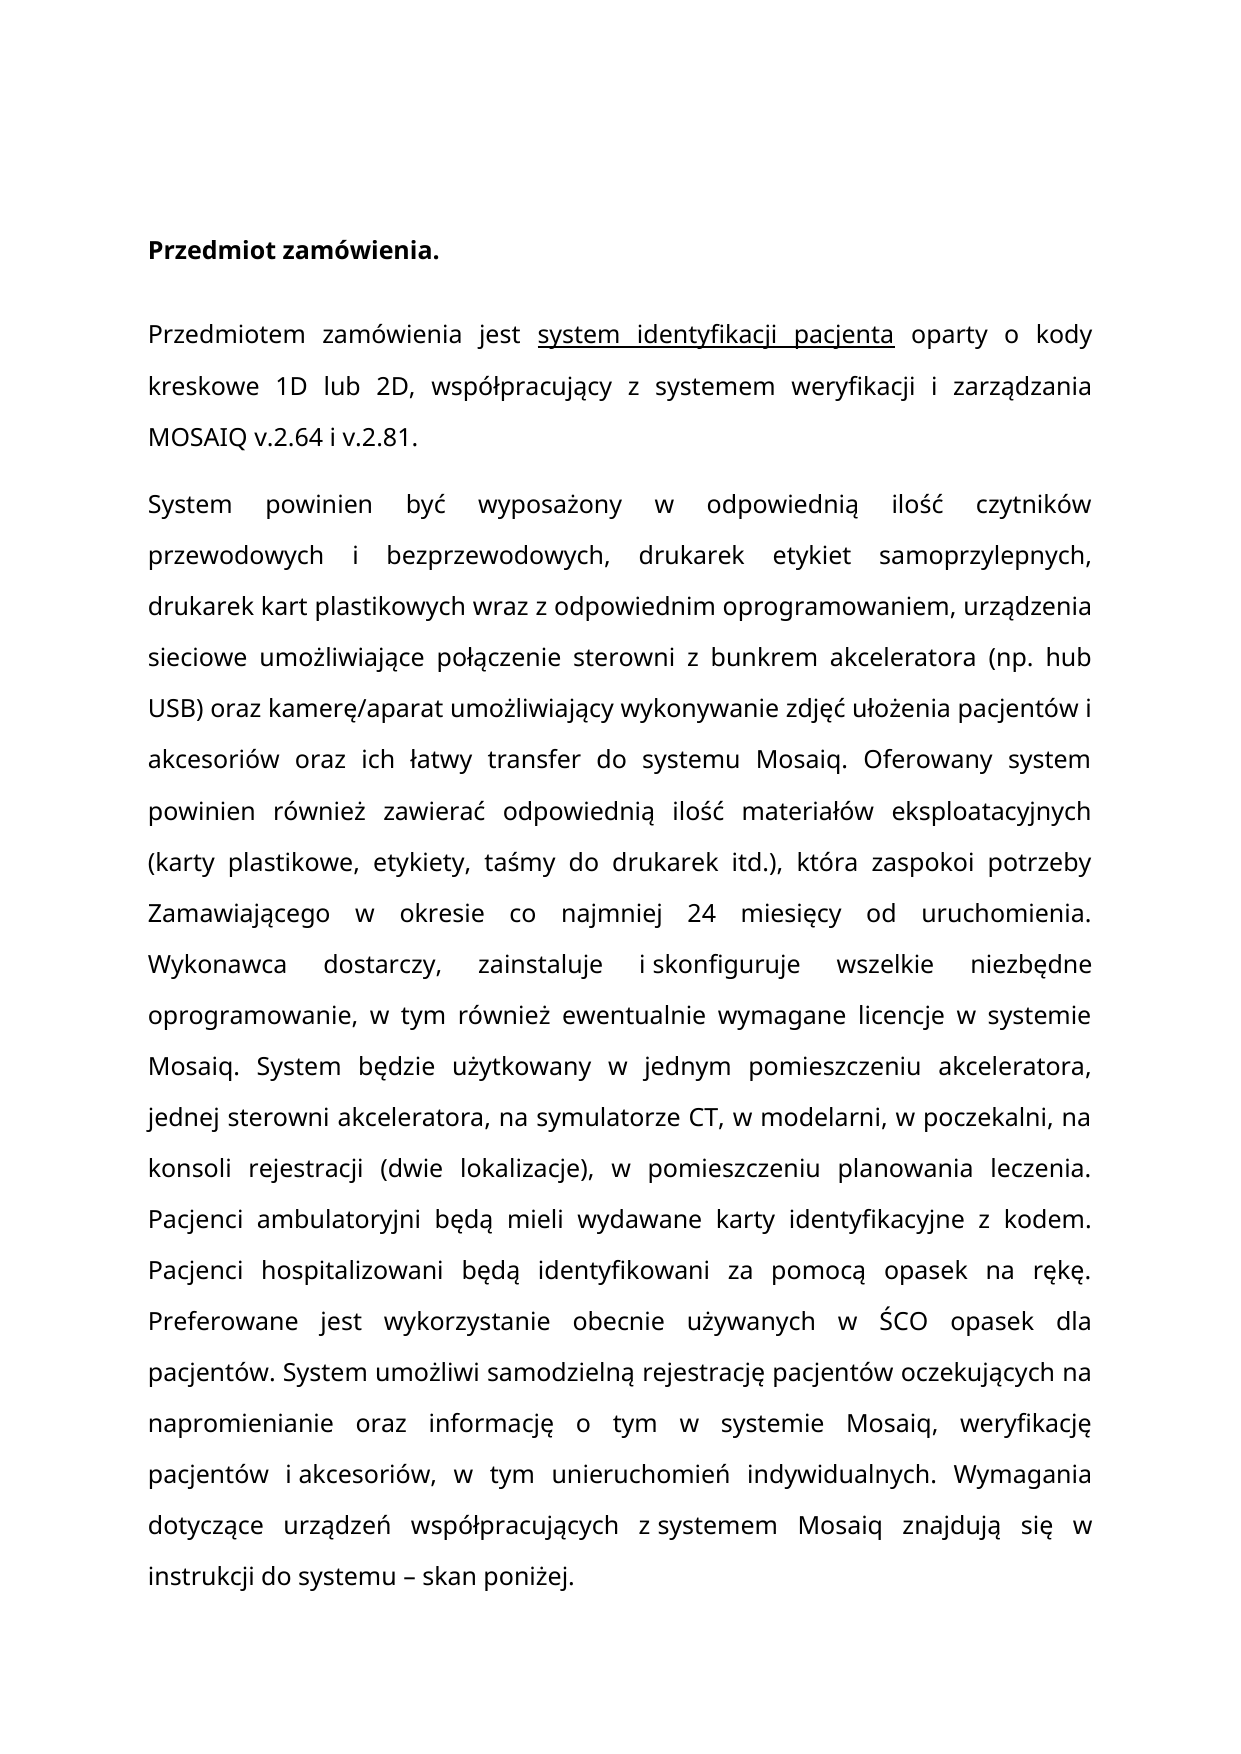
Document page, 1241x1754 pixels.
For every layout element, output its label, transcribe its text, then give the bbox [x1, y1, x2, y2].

text Przedmiotem zamówienia jest system identyfikacji pacjenta oparty o kody kreskowe 1D lub 2D, współpracujący z systemem weryfikacji i zarządzania MOSAIQ v.2.64 i v.2.81. [148, 317, 1093, 453]
text System powinien być wyposażony w odpowiednią ilość czytników przewodowych i bezprzewodowych, drukarek etykiet samoprzylepnych, drukarek kart plastikowych wraz z odpowiednim oprogramowaniem, urządzenia sieciowe umożliwiające połączenie sterowni z bunkrem akceleratora (np. hub USB) oraz kamerę/aparat umożliwiający wykonywanie zdjęć ułożenia pacjentów i akcesoriów oraz ich łatwy transfer do systemu Mosaiq. Oferowany system powinien również zawierać odpowiednią ilość materiałów eksploatacyjnych (karty plastikowe, etykiety, taśmy do drukarek itd.), która zaspokoi potrzeby Zamawiającego w okresie co najmniej 24 miesięcy od uruchomienia. Wykonawca dostarczy, zainstaluje i skonfiguruje wszelkie niezbędne oprogramowanie, w tym również ewentualnie wymagane licencje w systemie Mosaiq. System będzie użytkowany w jednym pomieszczeniu akceleratora, jednej sterowni akceleratora, na symulatorze CT, w modelarni, w poczekalni, na konsoli rejestracji (dwie lokalizacje), w pomieszczeniu planowania leczenia. Pacjenci ambulatoryjni będą mieli wydawane karty identyfikacyjne z kodem. Pacjenci hospitalizowani będą identyfikowani za pomocą opasek na rękę. Preferowane jest wykorzystanie obecnie używanych w ŚCO opasek dla pacjentów. System umożliwi samodzielną rejestrację pacjentów oczekujących na napromienianie oraz informację o tym w systemie Mosaiq, weryfikację pacjentów i akcesoriów, w tym unieruchomień indywidualnych. Wymagania dotyczące urządzeń współpracujących z systemem Mosaiq znajdują się w instrukcji do systemu – skan poniżej. [148, 487, 1093, 1593]
text Przedmiot zamówienia. [148, 232, 1093, 266]
